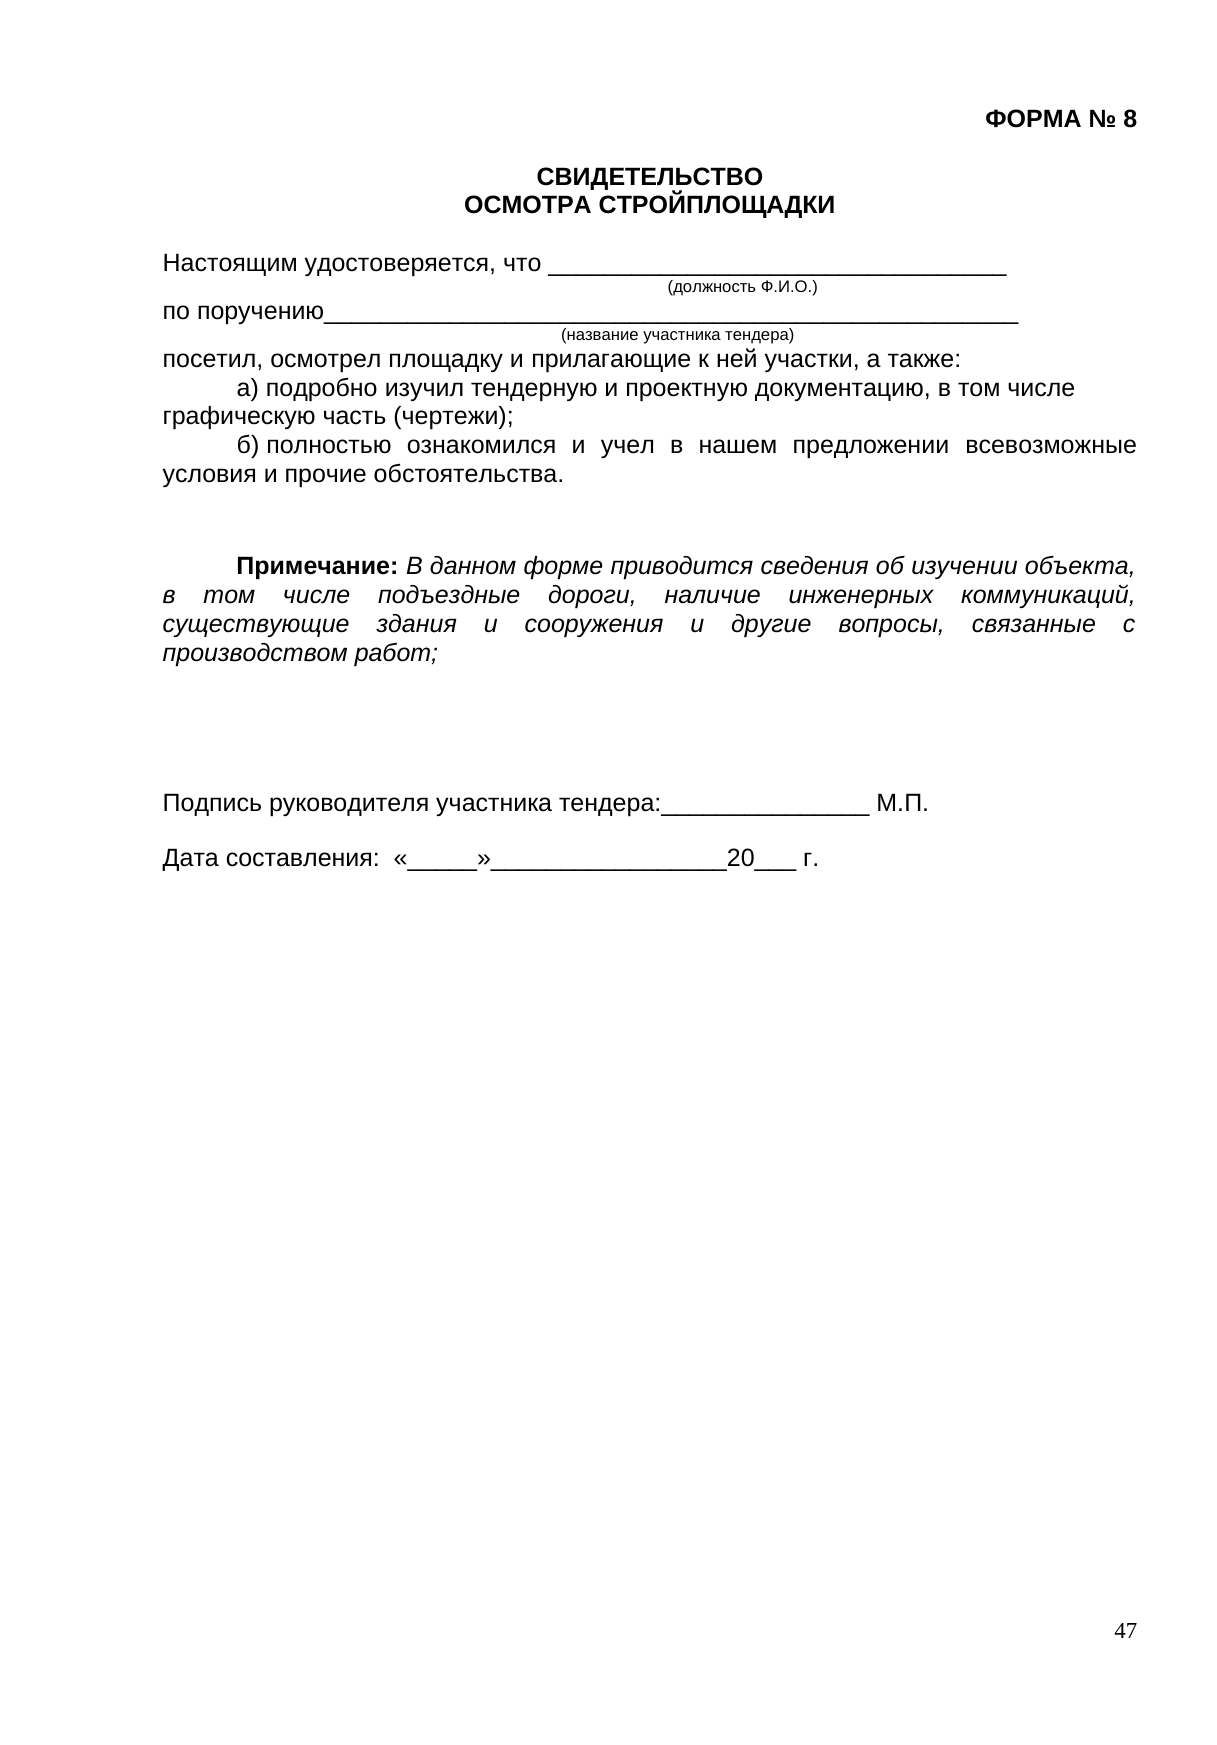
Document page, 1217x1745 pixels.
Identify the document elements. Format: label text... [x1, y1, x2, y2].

text СВИДЕТЕЛЬСТВО [162, 162, 1137, 190]
text ФОРМА № 8 [162, 104, 1137, 133]
text б) полностью ознакомился и учел в нашем предложении всевозможные условия и прочие обстоятельства. [162, 430, 1137, 487]
text по поручению__________________________________________________ [162, 296, 1137, 324]
text посетил, осмотрел площадку и прилагающие к ней участки, а также: [162, 344, 1137, 372]
text Примечание: В данном форме приводится сведения об изучении объекта, в том числе подъездные дороги, наличие инженерных коммуникаций, существующие здания и сооружения и другие вопросы, связанные с производством работ; [162, 551, 1137, 666]
text Подпись руководителя участника тендера:_______________ М.П. [162, 787, 1137, 816]
text Настоящим удостоверяется, что _________________________________ [162, 248, 1137, 277]
text (должность Ф.И.О.) [162, 277, 1137, 296]
text ОСМОТРА СТРОЙПЛОЩАДКИ [162, 190, 1137, 219]
text а) подробно изучил тендерную и проектную документацию, в том числе графическую часть (чертежи); [162, 372, 1137, 430]
text (название участника тендера) [162, 324, 1137, 344]
text Дата составления: «_____»_________________20___ г. [162, 843, 1137, 871]
